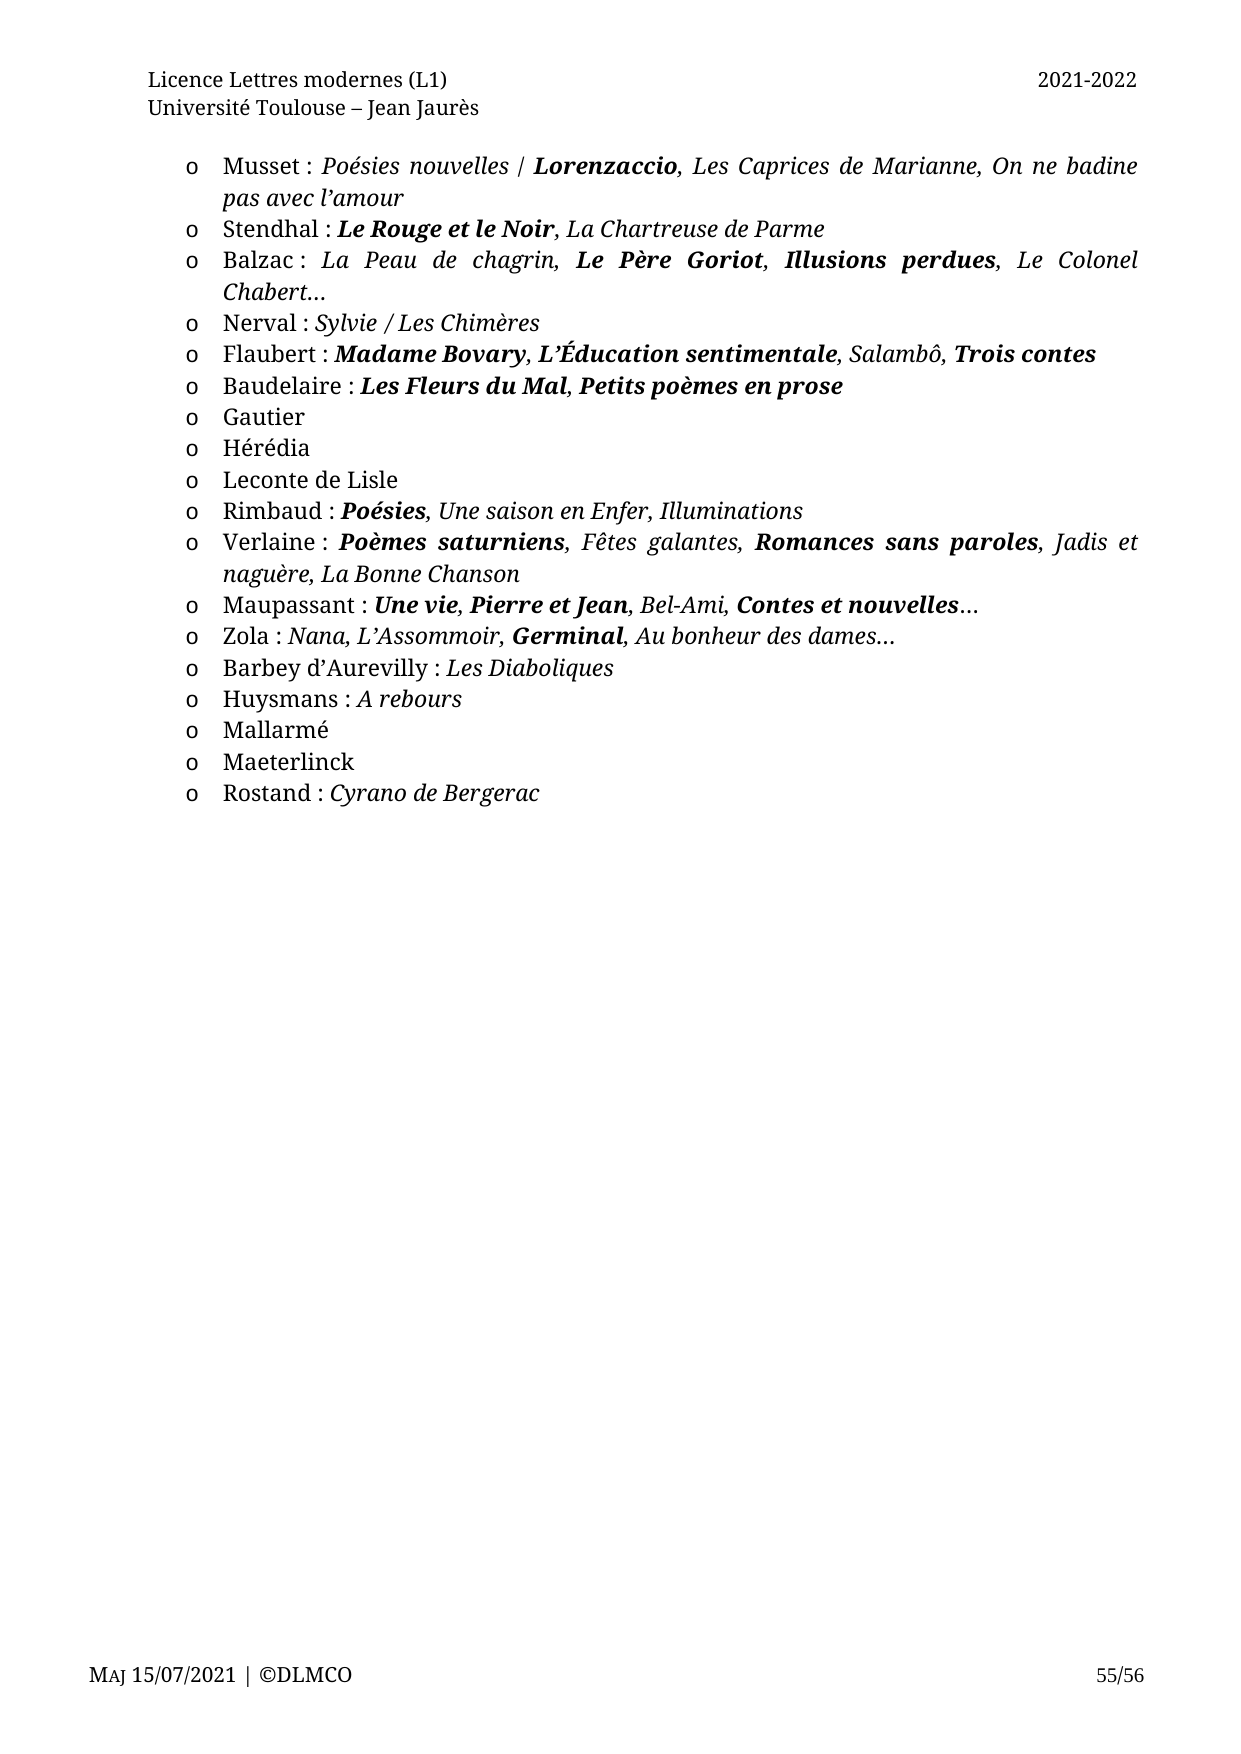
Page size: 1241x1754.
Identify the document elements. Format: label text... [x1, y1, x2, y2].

list Maupassant : Une vie, Pierre et Jean, Bel-Ami, Contes et nouvelles… [185, 589, 1141, 620]
list Mallarmé [185, 714, 1141, 746]
list Barbey d’Aurevilly : Les Diaboliques [185, 652, 1141, 683]
list Zola : Nana, L’Assommoir, Germinal, Au bonheur des dames… [185, 620, 1141, 652]
list Huysmans : A rebours [185, 683, 1141, 714]
list Maeterlinck [185, 746, 1141, 777]
list Rostand : Cyrano de Bergerac [185, 777, 1141, 808]
list Baudelaire : Les Fleurs du Mal, Petits poèmes en prose [185, 369, 1141, 401]
list Stendhal : Le Rouge et le Noir, La Chartreuse de Parme [185, 213, 1141, 244]
list Flaubert : Madame Bovary, L’Éducation sentimentale, Salambô, Trois contes [185, 338, 1141, 369]
list Balzac : La Peau de chagrin, Le Père Goriot, Illusions perdues, Le Colonel Chabert… [185, 244, 1141, 307]
list Rimbaud : Poésies, Une saison en Enfer, Illuminations [185, 495, 1141, 526]
list Leconte de Lisle [185, 464, 1141, 495]
list Musset : Poésies nouvelles / Lorenzaccio, Les Caprices de Marianne, On ne badine pas avec l’amour [185, 150, 1141, 213]
list Verlaine : Poèmes saturniens, Fêtes galantes, Romances sans paroles, Jadis et naguère, La Bonne Chanson [185, 526, 1141, 589]
list Nerval : Sylvie / Les Chimères [185, 307, 1141, 338]
list Hérédia [185, 432, 1141, 464]
list Gautier [185, 401, 1141, 432]
